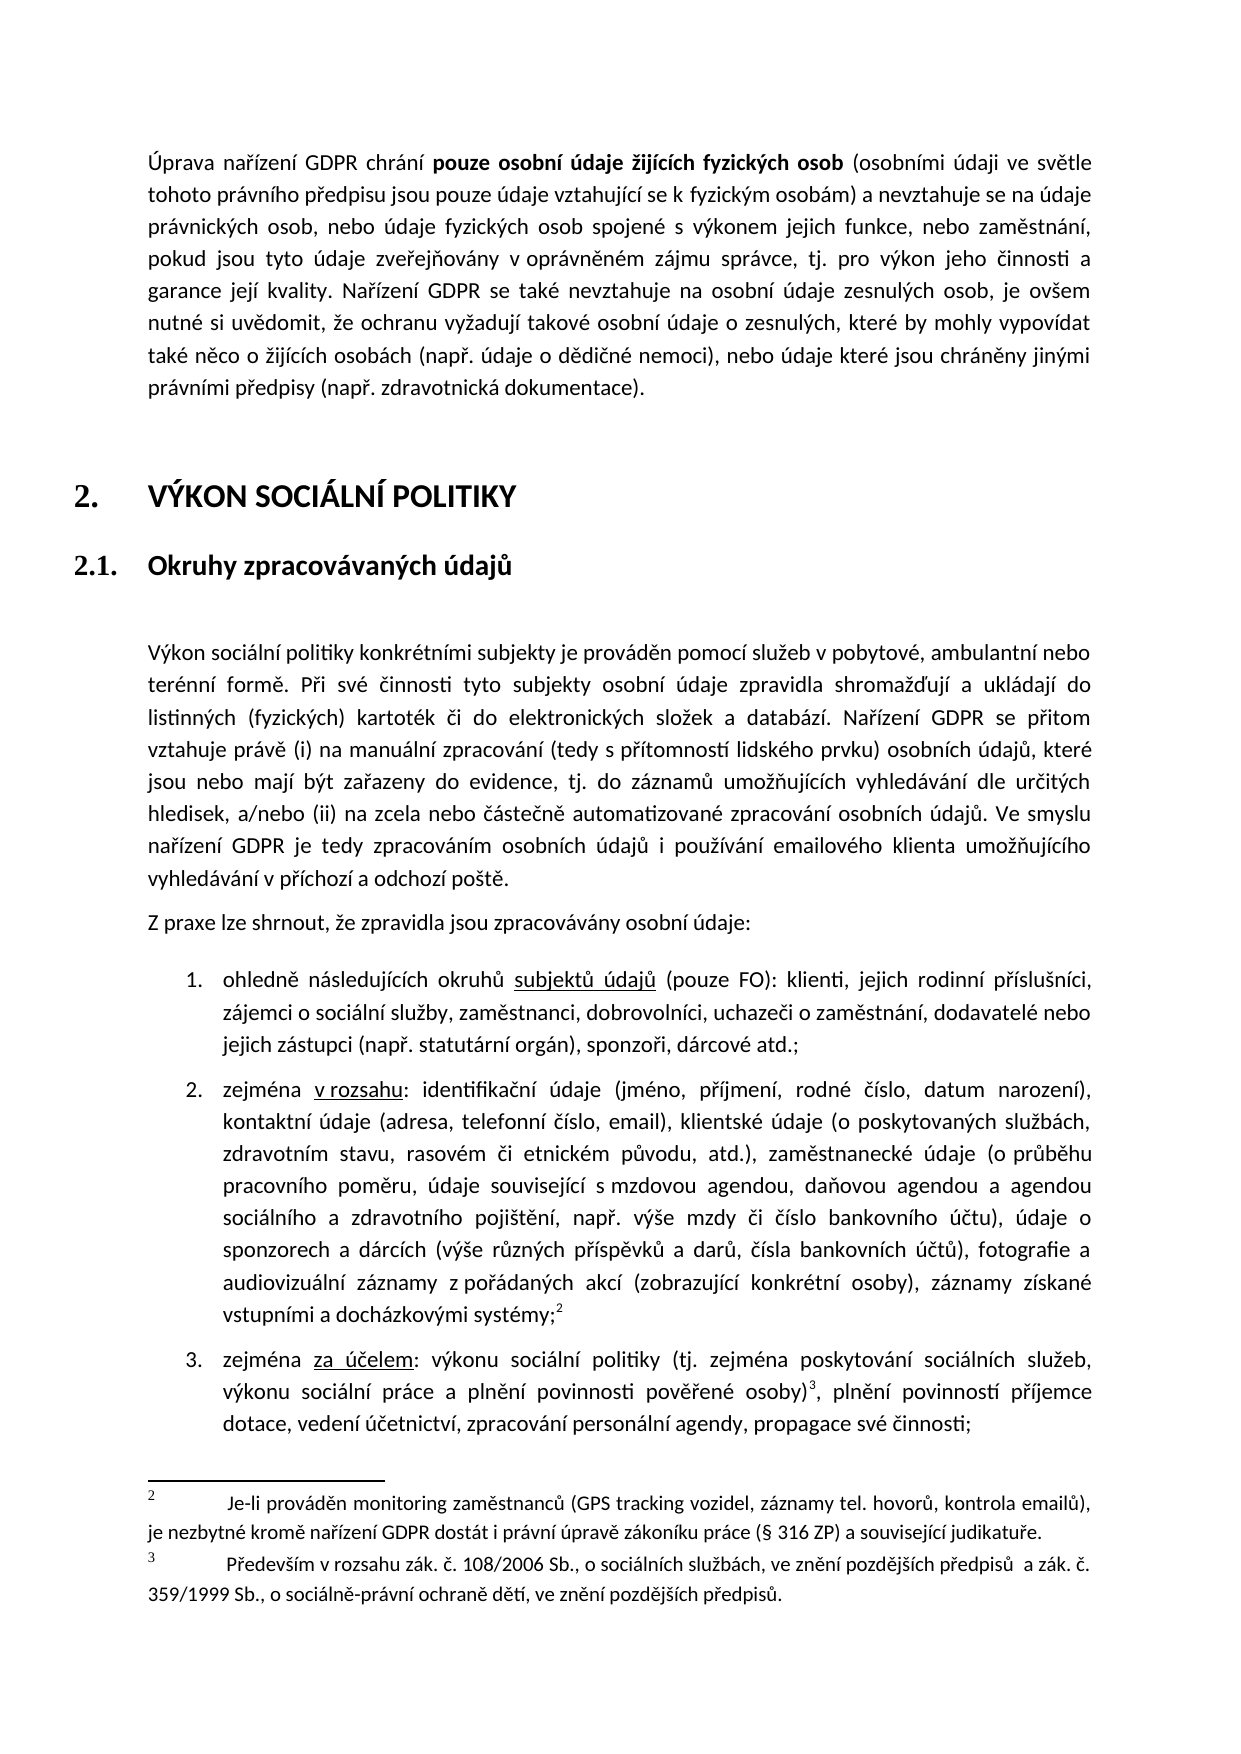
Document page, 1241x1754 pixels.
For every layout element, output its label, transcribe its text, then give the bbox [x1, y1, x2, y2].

subtitle Okruhy zpracovávaných údajů [74, 547, 1093, 582]
text Výkon sociální politiky konkrétními subjekty je prováděn pomocí služeb v pobytové, ambulantní nebo terénní formě. Při své činnosti tyto subjekty osobní údaje zpravidla shromažďují a ukládají do listinných (fyzických) kartoték či do elektronických složek a databází. Nařízení GDPR se přitom vztahuje právě (i) na manuální zpracování (tedy s přítomností lidského prvku) osobních údajů, které jsou nebo mají být zařazeny do evidence, tj. do záznamů umožňujících vyhledávání dle určitých hledisek, a/nebo (ii) na zcela nebo částečně automatizované zpracování osobních údajů. Ve smyslu nařízení GDPR je tedy zpracováním osobních údajů i používání emailového klienta umožňujícího vyhledávání v příchozí a odchozí poště. [148, 638, 1093, 892]
list ohledně následujících okruhů subjektů údajů (pouze FO): klienti, jejich rodinní příslušníci, zájemci o sociální služby, zaměstnanci, dobrovolníci, uchazeči o zaměstnání, dodavatelé nebo jejich zástupci (např. statutární orgán), sponzoři, dárcové atd.; [185, 966, 1093, 1058]
subtitle VÝKON SOCIÁLNÍ POLITIKY [74, 475, 1093, 516]
list zejména v rozsahu: identifikační údaje (jméno, příjmení, rodné číslo, datum narození), kontaktní údaje (adresa, telefonní číslo, email), klientské údaje (o poskytovaných službách, zdravotním stavu, rasovém či etnickém původu, atd.), zaměstnanecké údaje (o průběhu pracovního poměru, údaje související s mzdovou agendou, daňovou agendou a agendou sociálního a zdravotního pojištění, např. výše mzdy či číslo bankovního účtu), údaje o sponzorech a dárcích (výše různých příspěvků a darů, čísla bankovních účtů), fotografie a audiovizuální záznamy z pořádaných akcí (zobrazující konkrétní osoby), záznamy získané vstupními a docházkovými systémy; [185, 1075, 1093, 1328]
text Úprava nařízení GDPR chrání pouze osobní údaje žijících fyzických osob (osobními údaji ve světle tohoto právního předpisu jsou pouze údaje vztahující se k fyzickým osobám) a nevztahuje se na údaje právnických osob, nebo údaje fyzických osob spojené s výkonem jejich funkce, nebo zaměstnání, pokud jsou tyto údaje zveřejňovány v oprávněném zájmu správce, tj. pro výkon jeho činnosti a garance její kvality. Nařízení GDPR se také nevztahuje na osobní údaje zesnulých osob, je ovšem nutné si uvědomit, že ochranu vyžadují takové osobní údaje o zesnulých, které by mohly vypovídat také něco o žijících osobách (např. údaje o dědičné nemoci), nebo údaje které jsou chráněny jinými právními předpisy (např. zdravotnická dokumentace). [148, 148, 1093, 401]
list zejména za účelem: výkonu sociální politiky (tj. zejména poskytování sociálních služeb, výkonu sociální práce a plnění povinnosti pověřené osoby), plnění povinností příjemce dotace, vedení účetnictví, zpracování personální agendy, propagace své činnosti; [185, 1345, 1093, 1437]
text Z praxe lze shrnout, že zpravidla jsou zpracovávány osobní údaje: [148, 908, 1093, 936]
